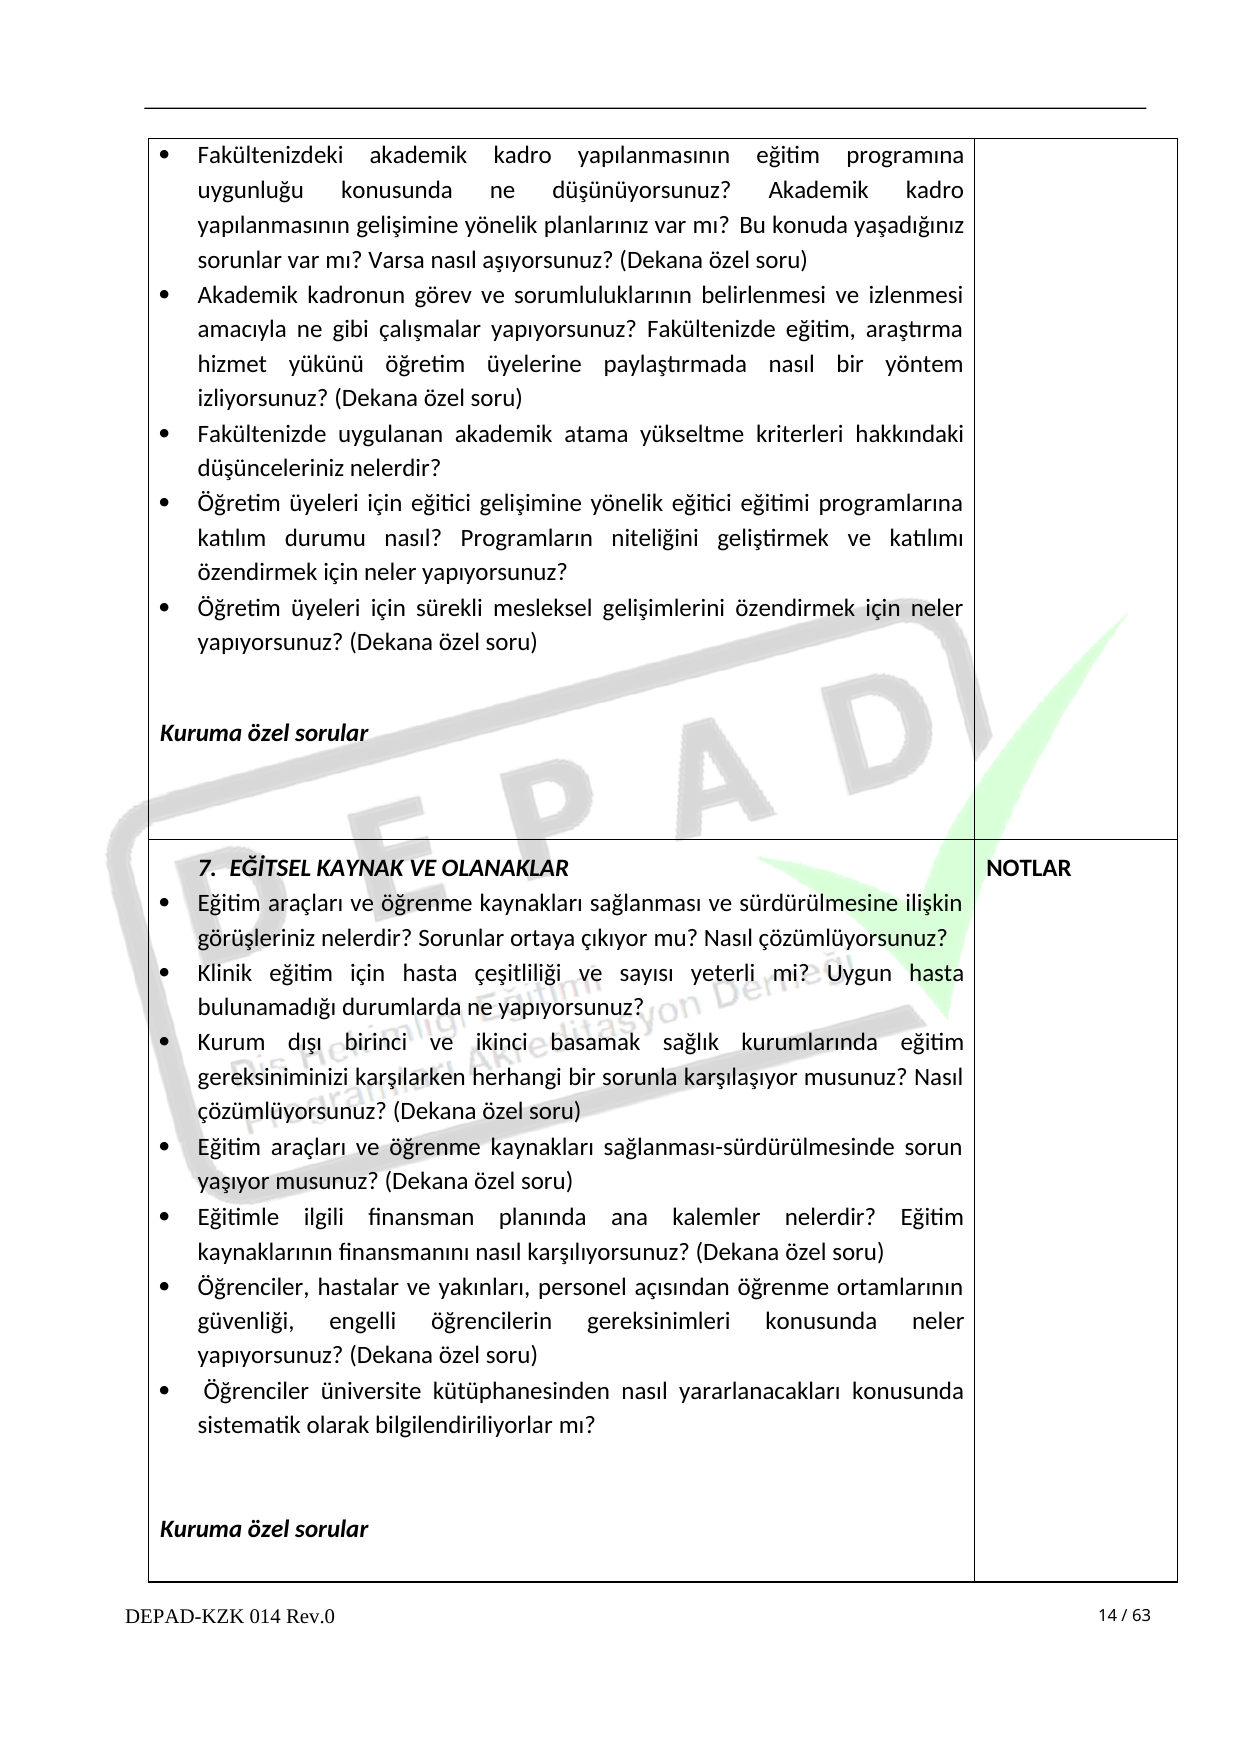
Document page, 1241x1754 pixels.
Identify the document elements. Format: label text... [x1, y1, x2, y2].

table_cell 7. EĞİTSEL KAYNAK VE OLANAKLAR Eğitim araçları ve öğrenme kaynakları sağlanması ve sürdürülmesine ilişkin görüşleriniz nelerdir? Sorunlar ortaya çıkıyor mu? Nasıl çözümlüyorsunuz? Klinik eğitim için hasta çeşitliliği ve sayısı yeterli mi? Uygun hasta bulunamadığı durumlarda ne yapıyorsunuz? Kurum dışı birinci ve ikinci basamak sağlık kurumlarında eğitim gereksiniminizi karşılarken herhangi bir sorunla karşılaşıyor musunuz? Nasıl çözümlüyorsunuz? (Dekana özel soru) Eğitim araçları ve öğrenme kaynakları sağlanması-sürdürülmesinde sorun yaşıyor musunuz? (Dekana özel soru) Eğitimle ilgili finansman planında ana kalemler nelerdir? Eğitim kaynaklarının finansmanını nasıl karşılıyorsunuz? (Dekana özel soru) Öğrenciler, hastalar ve yakınları, personel açısından öğrenme ortamlarının güvenliği, engelli öğrencilerin gereksinimleri konusunda neler yapıyorsunuz? (Dekana özel soru) Öğrenciler üniversite kütüphanesinden nasıl yararlanacakları konusunda sistematik olarak bilgilendiriliyorlar mı? Kuruma özel sorular [149, 840, 974, 1581]
table_cell NOTLAR [975, 840, 1177, 1581]
table_header Fakültenizdeki akademik kadro yapılanmasının eğitim programına uygunluğu konusunda ne düşünüyorsunuz? Akademik kadro yapılanmasının gelişimine yönelik planlarınız var mı? Bu konuda yaşadığınız sorunlar var mı? Varsa nasıl aşıyorsunuz? (Dekana özel soru) Akademik kadronun görev ve sorumluluklarının belirlenmesi ve izlenmesi amacıyla ne gibi çalışmalar yapıyorsunuz? Fakültenizde eğitim, araştırma hizmet yükünü öğretim üyelerine paylaştırmada nasıl bir yöntem izliyorsunuz? (Dekana özel soru) Fakültenizde uygulanan akademik atama yükseltme kriterleri hakkındaki düşünceleriniz nelerdir? Öğretim üyeleri için eğitici gelişimine yönelik eğitici eğitimi programlarına katılım durumu nasıl? Programların niteliğini geliştirmek ve katılımı özendirmek için neler yapıyorsunuz? Öğretim üyeleri için sürekli mesleksel gelişimlerini özendirmek için neler yapıyorsunuz? (Dekana özel soru) Kuruma özel sorular [149, 139, 974, 838]
table_header [975, 139, 1177, 838]
